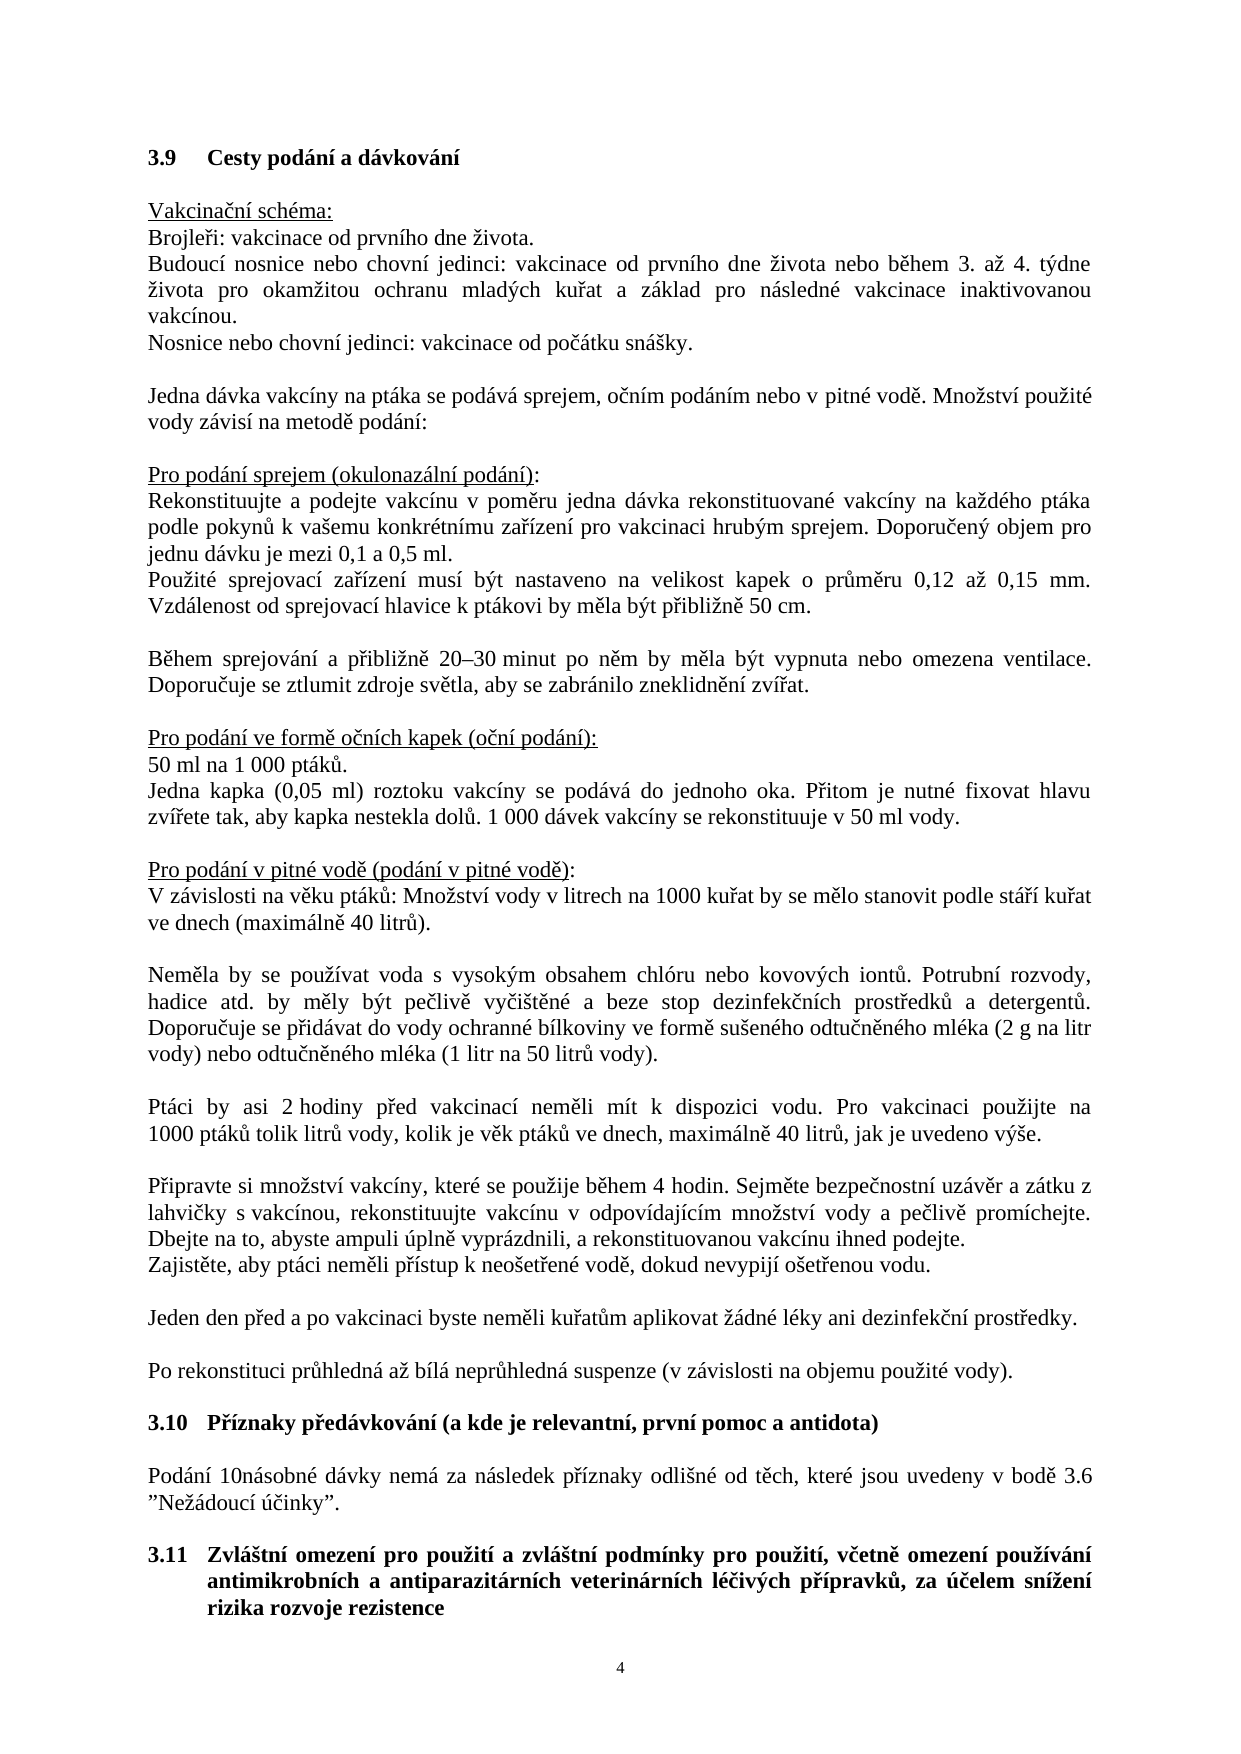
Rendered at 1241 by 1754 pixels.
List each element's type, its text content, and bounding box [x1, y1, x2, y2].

text Vakcinační schéma: [148, 197, 1092, 223]
text 3.10 Příznaky předávkování (a kde je relevantní, první pomoc a antidota) [148, 1409, 1092, 1436]
text Pro podání v pitné vodě (podání v pitné vodě): [148, 856, 1092, 882]
text Ptáci by asi 2 hodiny před vakcinací neměli mít k dispozici vodu. Pro vakcinaci použijte na 1000 ptáků tolik litrů vody, kolik je věk ptáků ve dnech, maximálně 40 litrů, jak je uvedeno výše. [148, 1093, 1092, 1146]
text Brojleři: vakcinace od prvního dne života. [148, 223, 1092, 250]
text Jedna dávka vakcíny na ptáka se podává sprejem, očním podáním nebo v pitné vodě. Množství použité vody závisí na metodě podání: [148, 382, 1092, 434]
text Podání 10násobné dávky nemá za následek příznaky odlišné od těch, které jsou uvedeny v bodě 3.6 ”Nežádoucí účinky”. [148, 1462, 1092, 1515]
text Pro podání ve formě očních kapek (oční podání): [148, 724, 1092, 751]
text Nosnice nebo chovní jedinci: vakcinace od počátku snášky. [148, 329, 1092, 355]
text Budoucí nosnice nebo chovní jedinci: vakcinace od prvního dne života nebo během 3. až 4. týdne života pro okamžitou ochranu mladých kuřat a základ pro následné vakcinace inaktivovanou vakcínou. [148, 250, 1092, 329]
text V závislosti na věku ptáků: Množství vody v litrech na 1000 kuřat by se mělo stanovit podle stáří kuřat ve dnech (maximálně 40 litrů). [148, 882, 1092, 935]
text Neměla by se používat voda s vysokým obsahem chlóru nebo kovových iontů. Potrubní rozvody, hadice atd. by měly být pečlivě vyčištěné a beze stop dezinfekčních prostředků a detergentů. Doporučuje se přidávat do vody ochranné bílkoviny ve formě sušeného odtučněného mléka (2 g na litr vody) nebo odtučněného mléka (1 litr na 50 litrů vody). [148, 961, 1092, 1067]
text Po rekonstituci průhledná až bílá neprůhledná suspenze (v závislosti na objemu použité vody). [148, 1357, 1092, 1383]
text Jeden den před a po vakcinaci byste neměli kuřatům aplikovat žádné léky ani dezinfekční prostředky. [148, 1304, 1092, 1330]
text Zajistěte, aby ptáci neměli přístup k neošetřené vodě, dokud nevypijí ošetřenou vodu. [148, 1251, 1092, 1278]
text Připravte si množství vakcíny, které se použije během 4 hodin. Sejměte bezpečnostní uzávěr a zátku z lahvičky s vakcínou, rekonstituujte vakcínu v odpovídajícím množství vody a pečlivě promíchejte. Dbejte na to, abyste ampuli úplně vyprázdnili, a rekonstituovanou vakcínu ihned podejte. [148, 1172, 1092, 1251]
text Během sprejování a přibližně 20–30 minut po něm by měla být vypnuta nebo omezena ventilace. Doporučuje se ztlumit zdroje světla, aby se zabránilo zneklidnění zvířat. [148, 645, 1092, 698]
text Jedna kapka (0,05 ml) roztoku vakcíny se podává do jednoho oka. Přitom je nutné fixovat hlavu zvířete tak, aby kapka nestekla dolů. 1 000 dávek vakcíny se rekonstituuje v 50 ml vody. [148, 777, 1092, 830]
text Rekonstituujte a podejte vakcínu v poměru jedna dávka rekonstituované vakcíny na každého ptáka podle pokynů k vašemu konkrétnímu zařízení pro vakcinaci hrubým sprejem. Doporučený objem pro jednu dávku je mezi 0,1 a 0,5 ml. [148, 487, 1092, 566]
text 3.11 Zvláštní omezení pro použití a zvláštní podmínky pro použití, včetně omezení používání antimikrobních a antiparazitárních veterinárních léčivých přípravků, za účelem snížení rizika rozvoje rezistence [148, 1541, 1092, 1620]
text Použité sprejovací zařízení musí být nastaveno na velikost kapek o průměru 0,12 až 0,15 mm. Vzdálenost od sprejovací hlavice k ptákovi by měla být přibližně 50 cm. [148, 566, 1092, 619]
text Pro podání sprejem (okulonazální podání): [148, 461, 1092, 487]
text 3.9 Cesty podání a dávkování [148, 144, 1092, 171]
text 50 ml na 1 000 ptáků. [148, 751, 1092, 777]
